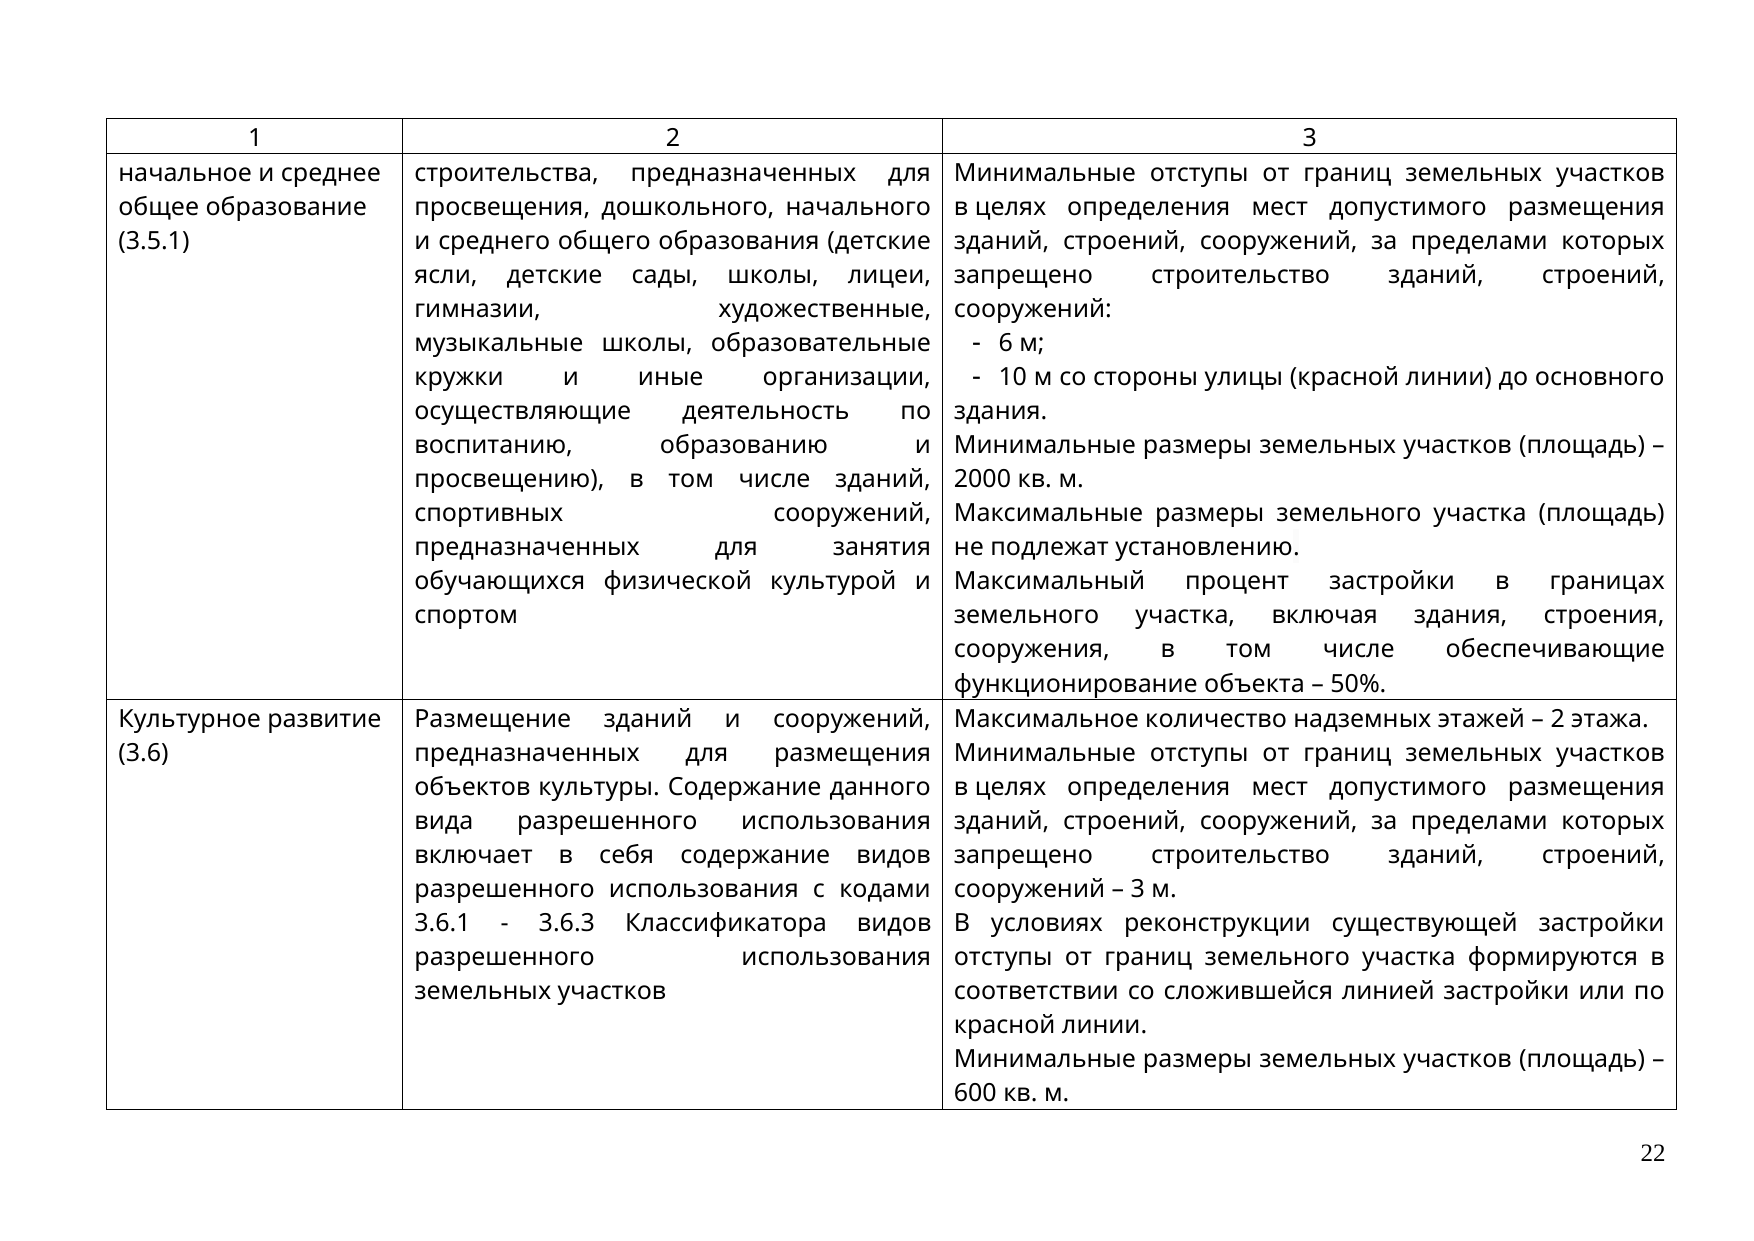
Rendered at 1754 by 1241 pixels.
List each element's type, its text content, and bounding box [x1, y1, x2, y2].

table_header 1 [107, 119, 402, 153]
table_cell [943, 154, 1676, 699]
table_cell Культурное развитие (3.6) [107, 700, 402, 1109]
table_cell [943, 700, 1676, 1109]
table_header 3 [943, 119, 1676, 153]
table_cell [403, 154, 942, 699]
table_header 2 [403, 119, 942, 153]
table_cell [403, 700, 942, 1109]
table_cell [107, 154, 402, 699]
